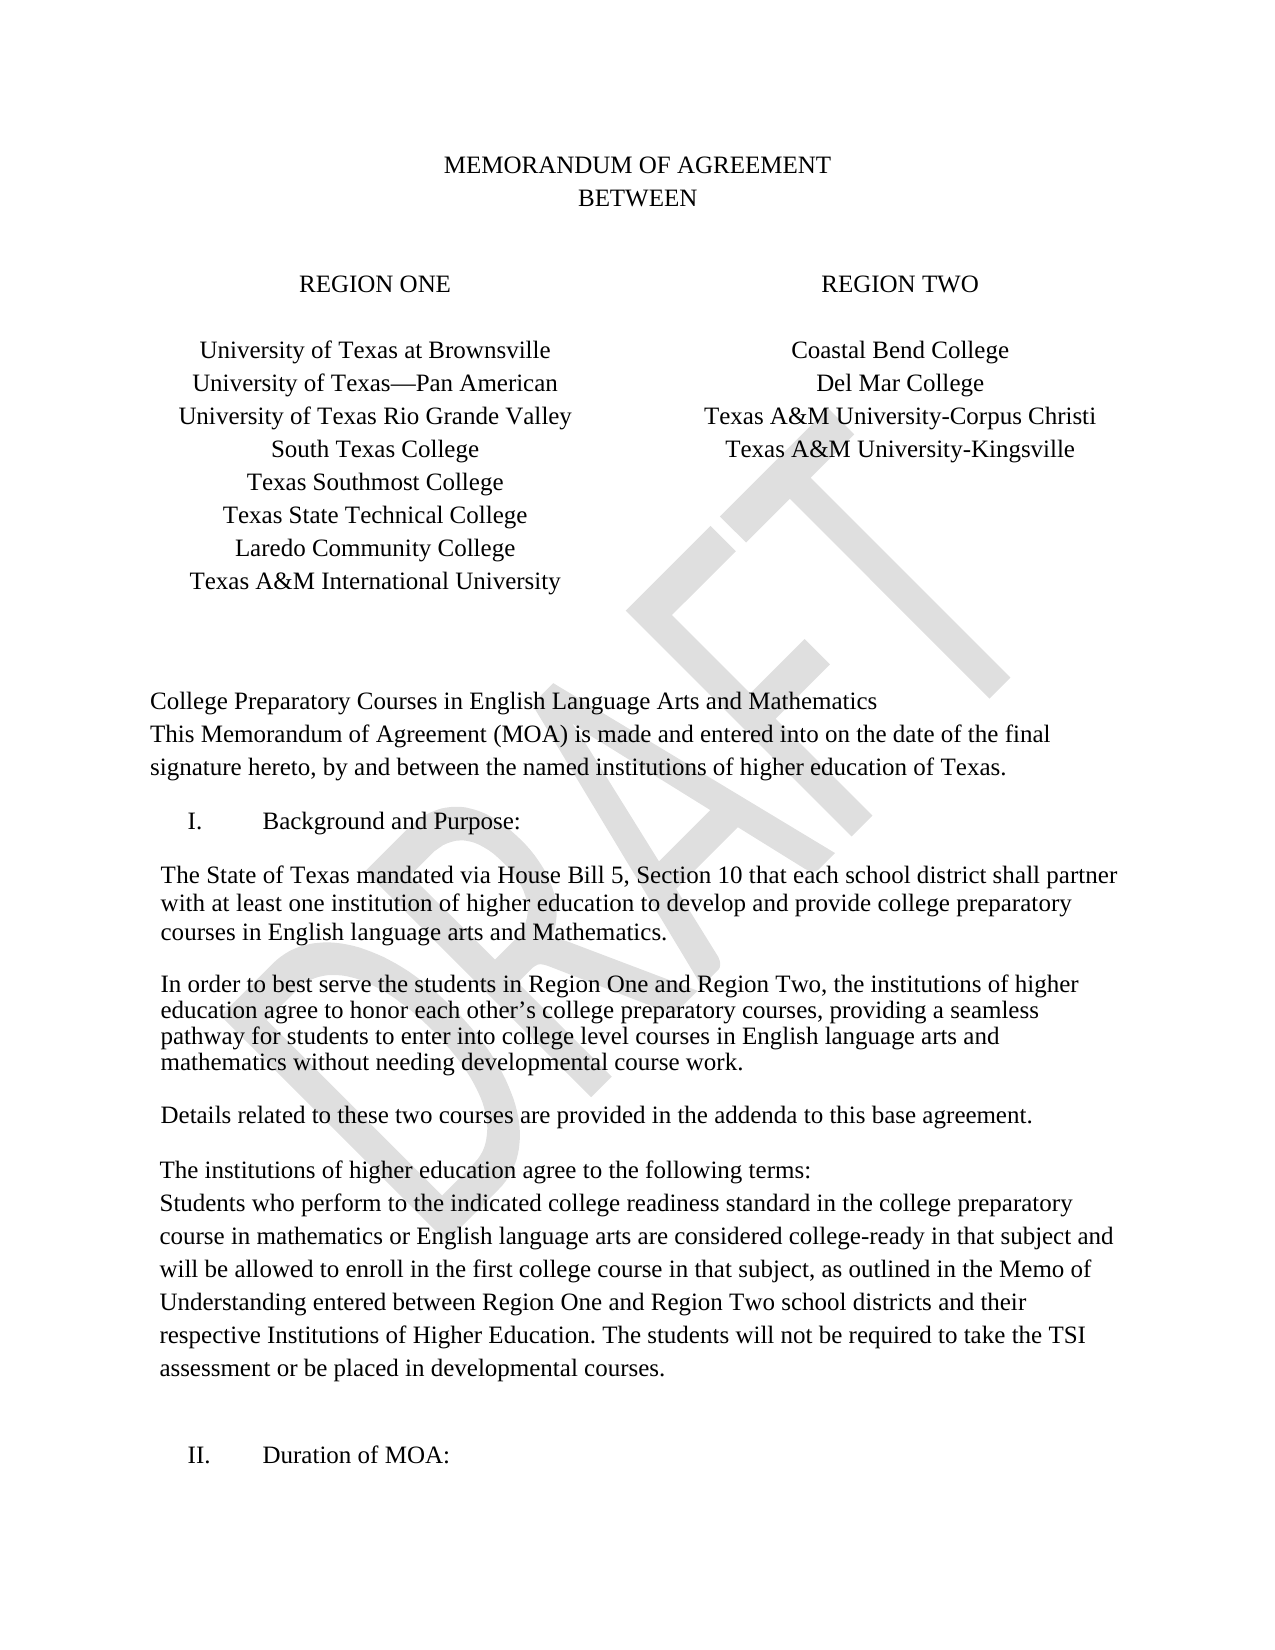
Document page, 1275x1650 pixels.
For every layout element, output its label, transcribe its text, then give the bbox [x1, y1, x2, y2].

list Duration of MOA: [187, 1440, 1125, 1468]
text In order to best serve the students in Region One and Region Two, the institutions of higher education agree to honor each other’s college preparatory courses, providing a seamless pathway for students to enter into college level courses in English language arts and mathematics without needing developmental course work. [160, 971, 1118, 1076]
text REGION TWO [675, 269, 1125, 298]
text BETWEEN [150, 183, 1125, 244]
text The State of Texas mandated via House Bill 5, Section 10 that each school district shall partner with at least one institution of higher education to develop and provide college preparatory courses in English language arts and Mathematics. [160, 860, 1118, 946]
list Background and Purpose: [187, 806, 1125, 835]
text MEMORANDUM OF AGREEMENT [150, 150, 1125, 179]
text Coastal Bend College Del Mar College Texas A&M University-Corpus Christi Texas A&M University-Kingsville [675, 302, 1125, 463]
text University of Texas at Brownsville [150, 335, 600, 364]
text University of Texas Rio Grande Valley [150, 401, 600, 430]
text University of Texas—Pan American [150, 368, 600, 397]
text This Memorandum of Agreement (MOA) is made and entered into on the date of the final signature hereto, by and between the named institutions of higher education of Texas. [150, 719, 1125, 781]
text Laredo Community College [150, 533, 600, 562]
text REGION ONE [150, 269, 600, 298]
text Texas State Technical College [150, 500, 600, 529]
text Texas Southmost College [150, 467, 600, 496]
text Details related to these two courses are provided in the addenda to this base agreement. [160, 1102, 1118, 1128]
text College Preparatory Courses in English Language Arts and Mathematics [150, 686, 1125, 715]
text Texas A&M International University [150, 566, 600, 595]
text The institutions of higher education agree to the following terms: [159, 1155, 1125, 1183]
text Students who perform to the indicated college readiness standard in the college preparatory course in mathematics or English language arts are considered college-ready in that subject and will be allowed to enroll in the first college course in that subject, as outlined in the Memo of Understanding entered between Region One and Region Two school districts and their respective Institutions of Higher Education. The students will not be required to take the TSI assessment or be placed in developmental courses. [159, 1188, 1125, 1382]
text South Texas College [150, 434, 600, 463]
